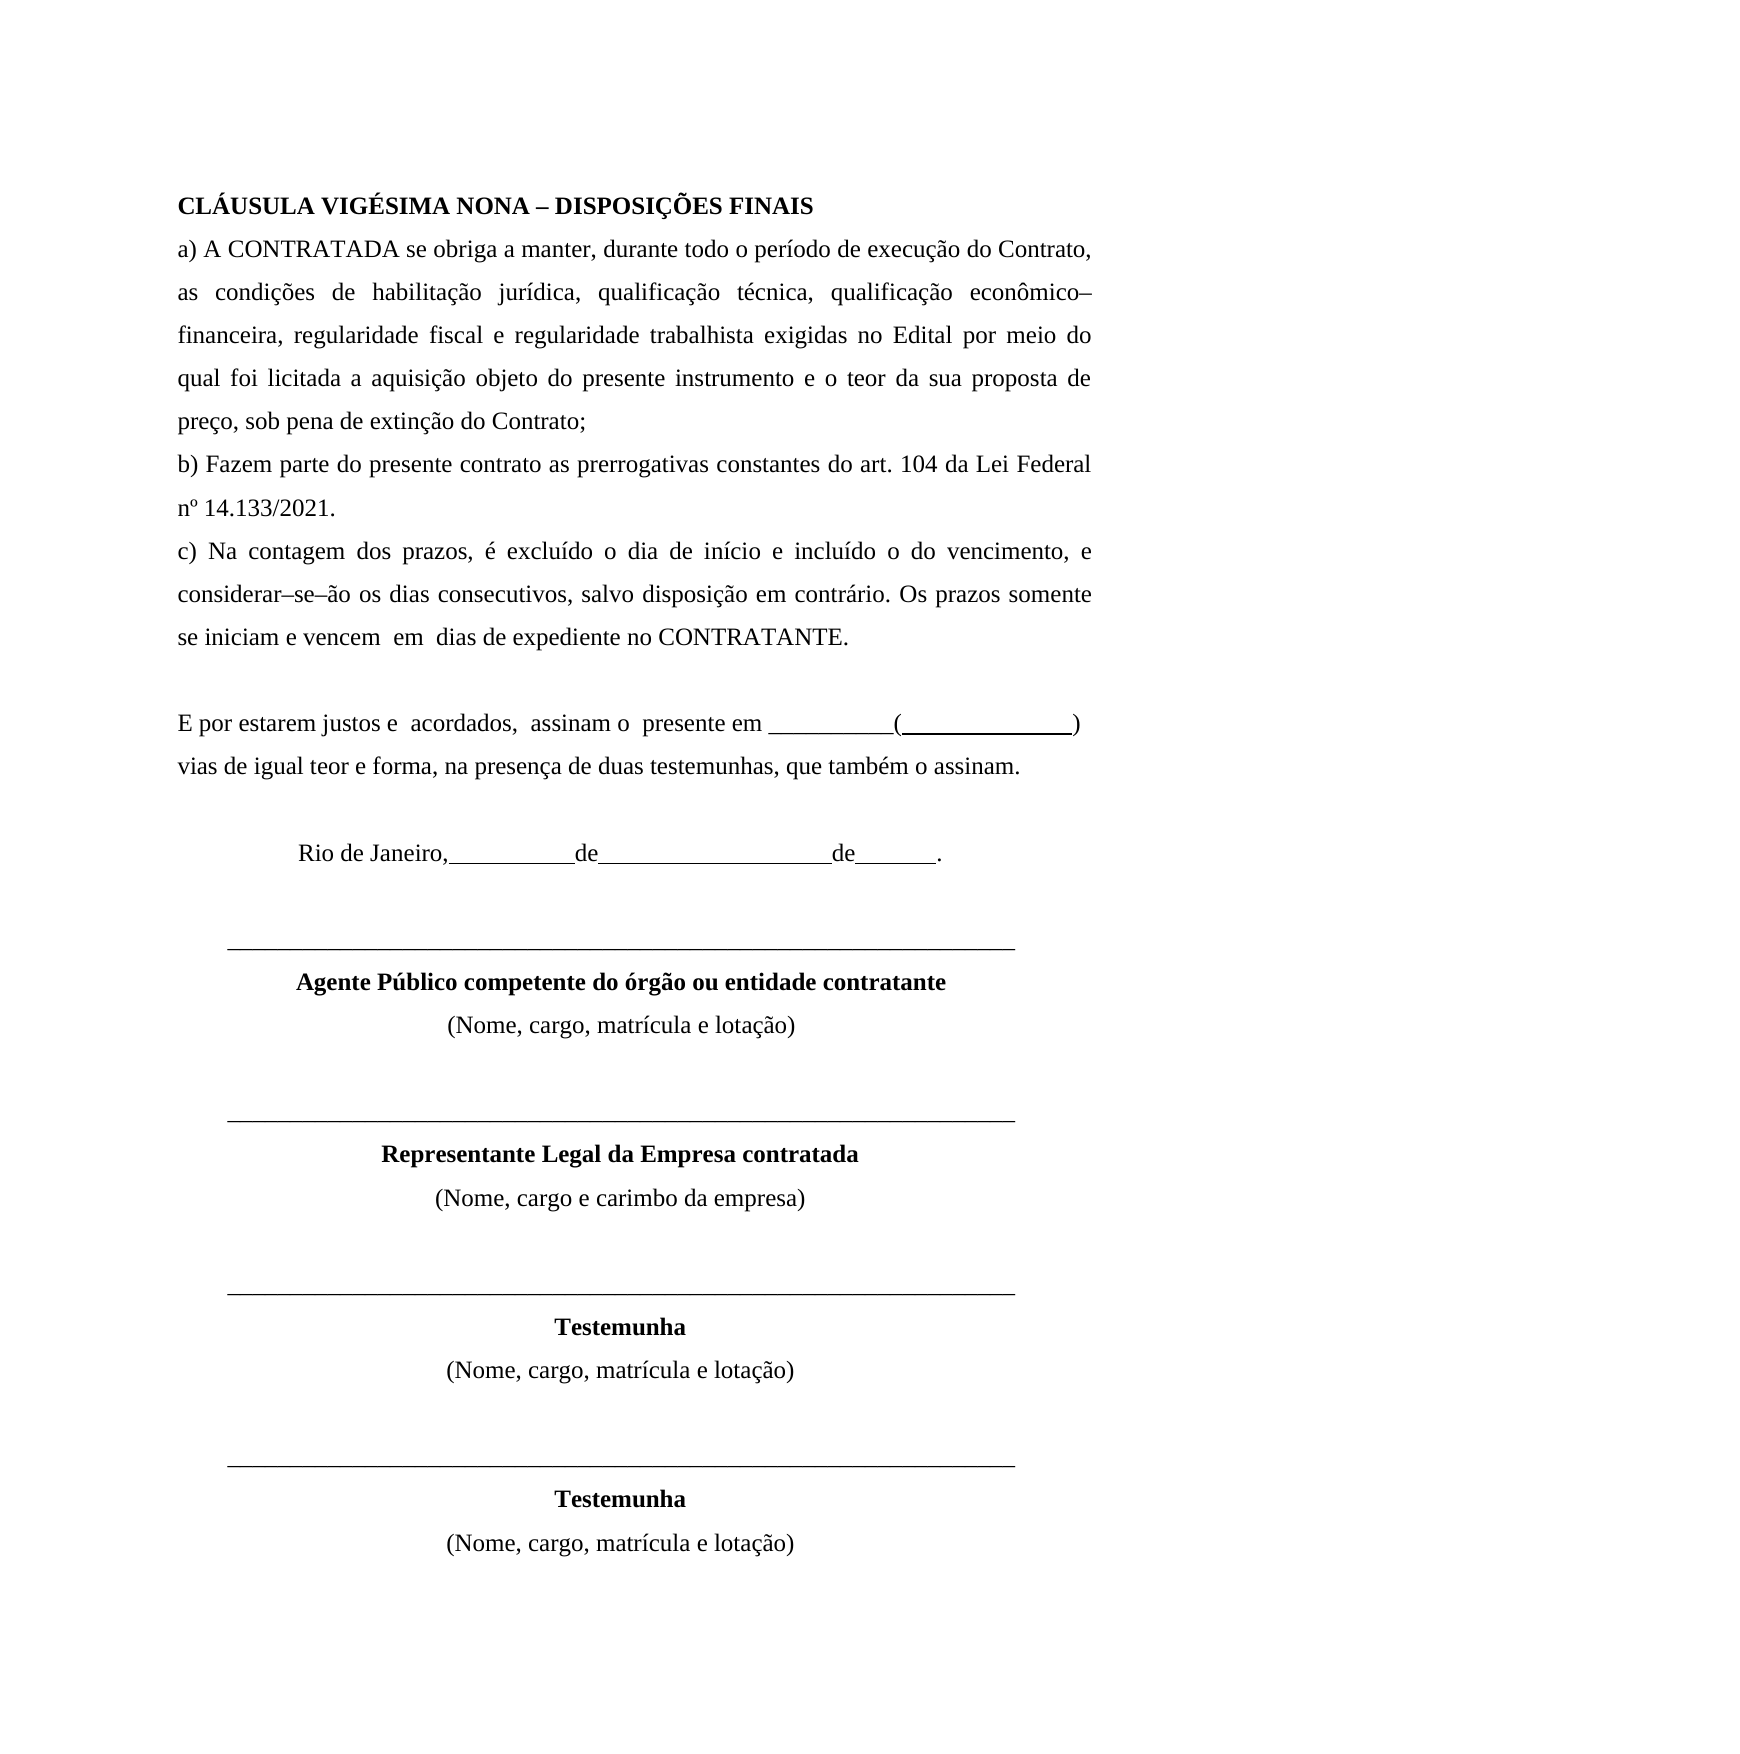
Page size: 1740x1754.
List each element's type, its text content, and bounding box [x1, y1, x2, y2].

text Agente Público competente do órgão ou entidade contratante [177, 967, 1065, 996]
text (Nome, cargo, matrícula e lotação) [177, 1355, 1063, 1384]
subtitle CLÁUSULA VIGÉSIMA NONA – DISPOSIÇÕES FINAIS [177, 191, 1093, 219]
text a) A CONTRATADA se obriga a manter, durante todo o período de execução do Contrato, as condições de habilitação jurídica, qualificação técnica, qualificação econômico–financeira, regularidade fiscal e regularidade trabalhista exigidas no Edital por meio do qual foi licitada a aquisição objeto do presente instrumento e o teor da sua proposta de preço, sob pena de extinção do Contrato; [177, 234, 1093, 435]
text (Nome, cargo e carimbo da empresa) [177, 1183, 1063, 1211]
text (Nome, cargo, matrícula e lotação) [177, 1528, 1063, 1556]
text (Nome, cargo, matrícula e lotação) [177, 1010, 1065, 1039]
text Rio de Janeiro, de de . [177, 838, 1063, 866]
text c) Na contagem dos prazos, é excluído o dia de início e incluído o do vencimento, e considerar–se–ão os dias consecutivos, salvo disposição em contrário. Os prazos somente se iniciam e vencem em dias de expediente no CONTRATANTE. [177, 536, 1093, 651]
text _______________________________________________________________ [177, 1441, 1065, 1470]
text Testemunha [177, 1312, 1063, 1341]
text _______________________________________________________________ [177, 1096, 1065, 1125]
text Representante Legal da Empresa contratada [177, 1139, 1063, 1168]
text _______________________________________________________________ [177, 924, 1065, 953]
text Testemunha [177, 1484, 1063, 1513]
text _______________________________________________________________ [177, 1269, 1065, 1298]
text b) Fazem parte do presente contrato as prerrogativas constantes do art. 104 da Lei Federal nº 14.133/2021. [177, 449, 1093, 521]
text E por estarem justos e acordados, assinam o presente em __________( ) vias de igual teor e forma, na presença de duas testemunhas, que também o assinam. [177, 708, 1093, 780]
